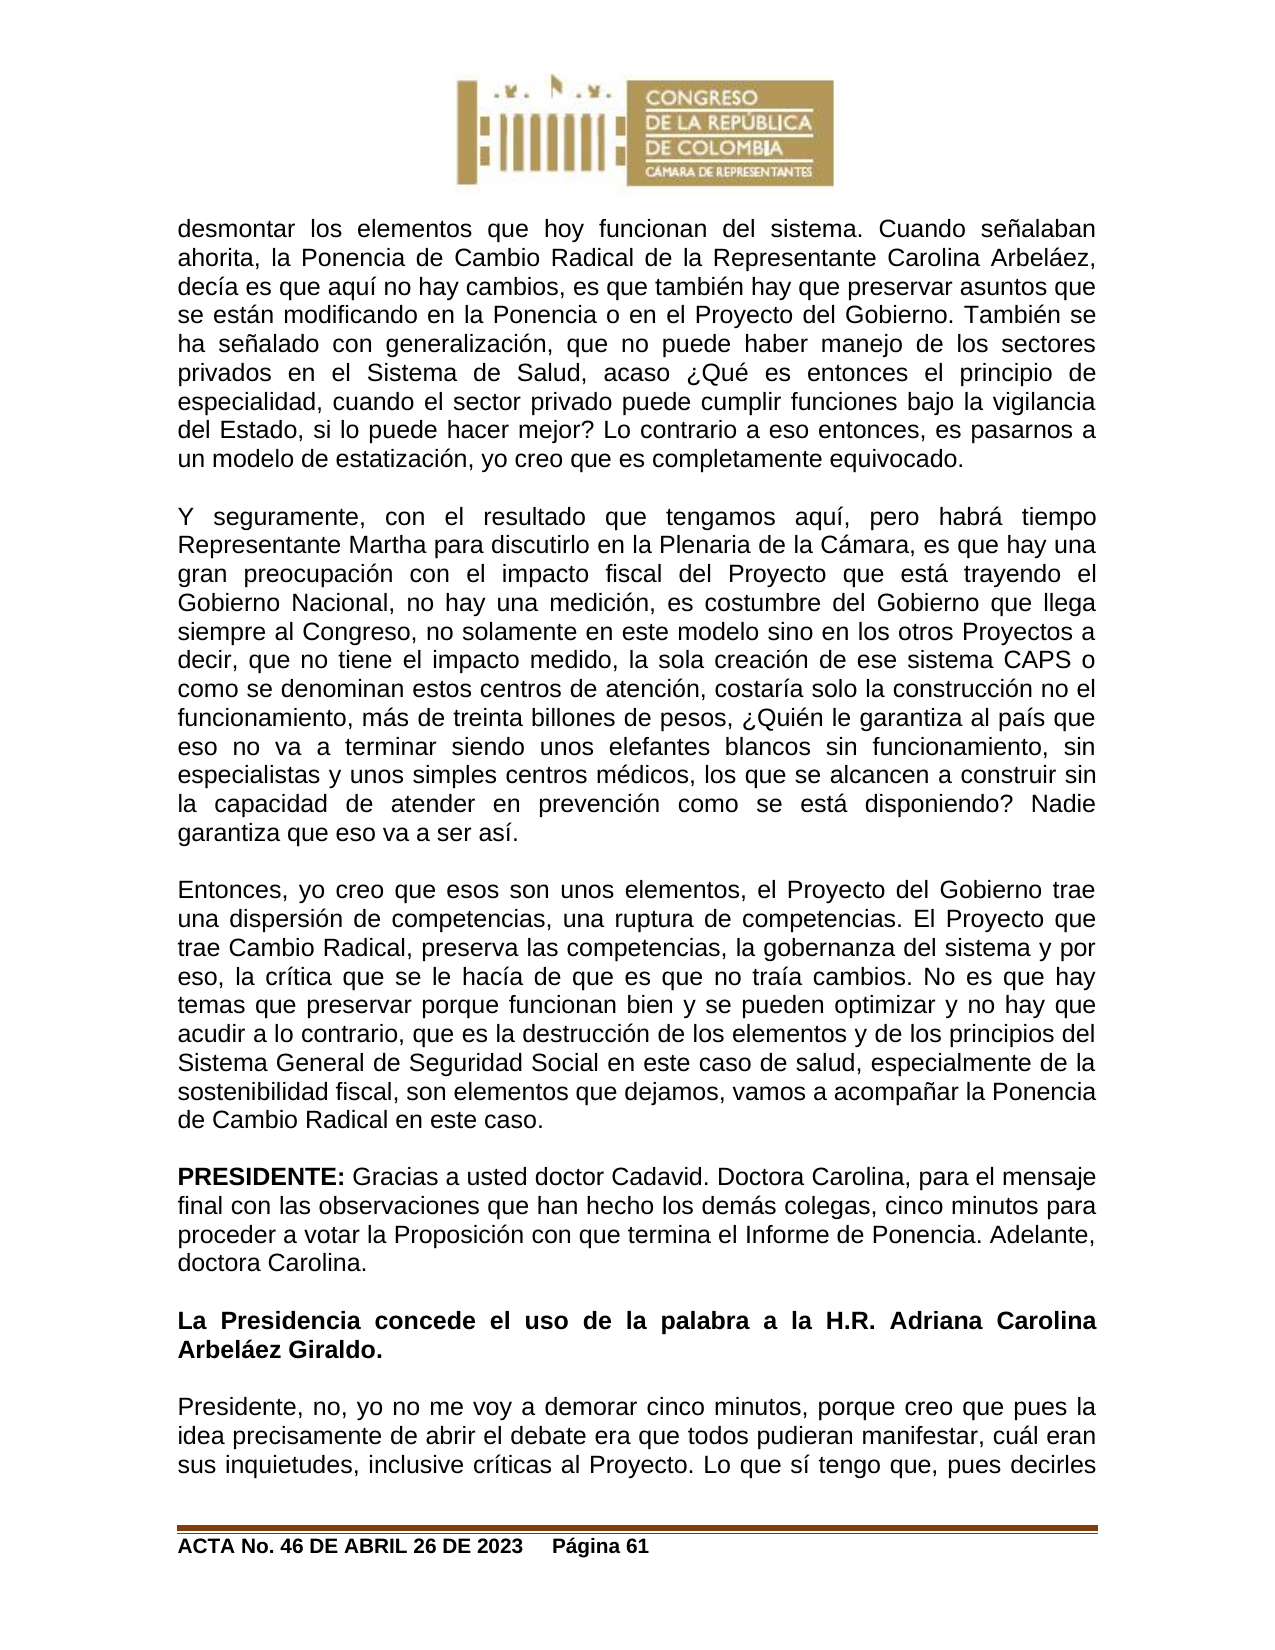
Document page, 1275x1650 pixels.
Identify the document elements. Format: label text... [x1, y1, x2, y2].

text La Presidencia concede el uso de la palabra a la H.R. Adriana Carolina Arbeláez Giraldo. [177, 1306, 1098, 1363]
text PRESIDENTE: Gracias a usted doctor Cadavid. Doctora Carolina, para el mensaje final con las observaciones que han hecho los demás colegas, cinco minutos para proceder a votar la Proposición con que termina el Informe de Ponencia. Adelante, doctora Carolina. [177, 1162, 1098, 1277]
text Y seguramente, con el resultado que tengamos aquí, pero habrá tiempo Representante Martha para discutirlo en la Plenaria de la Cámara, es que hay una gran preocupación con el impacto fiscal del Proyecto que está trayendo el Gobierno Nacional, no hay una medición, es costumbre del Gobierno que llega siempre al Congreso, no solamente en este modelo sino en los otros Proyectos a decir, que no tiene el impacto medido, la sola creación de ese sistema CAPS o como se denominan estos centros de atención, costaría solo la construcción no el funcionamiento, más de treinta billones de pesos, ¿Quién le garantiza al país que eso no va a terminar siendo unos elefantes blancos sin funcionamiento, sin especialistas y unos simples centros médicos, los que se alcancen a construir sin la capacidad de atender en prevención como se está disponiendo? Nadie garantiza que eso va a ser así. [177, 502, 1098, 847]
picture [430, 73, 845, 197]
text Entonces, yo creo que esos son unos elementos, el Proyecto del Gobierno trae una dispersión de competencias, una ruptura de competencias. El Proyecto que trae Cambio Radical, preserva las competencias, la gobernanza del sistema y por eso, la crítica que se le hacía de que es que no traía cambios. No es que hay temas que preservar porque funcionan bien y se pueden optimizar y no hay que acudir a lo contrario, que es la destrucción de los elementos y de los principios del Sistema General de Seguridad Social en este caso de salud, especialmente de la sostenibilidad fiscal, son elementos que dejamos, vamos a acompañar la Ponencia de Cambio Radical en este caso. [177, 875, 1098, 1134]
